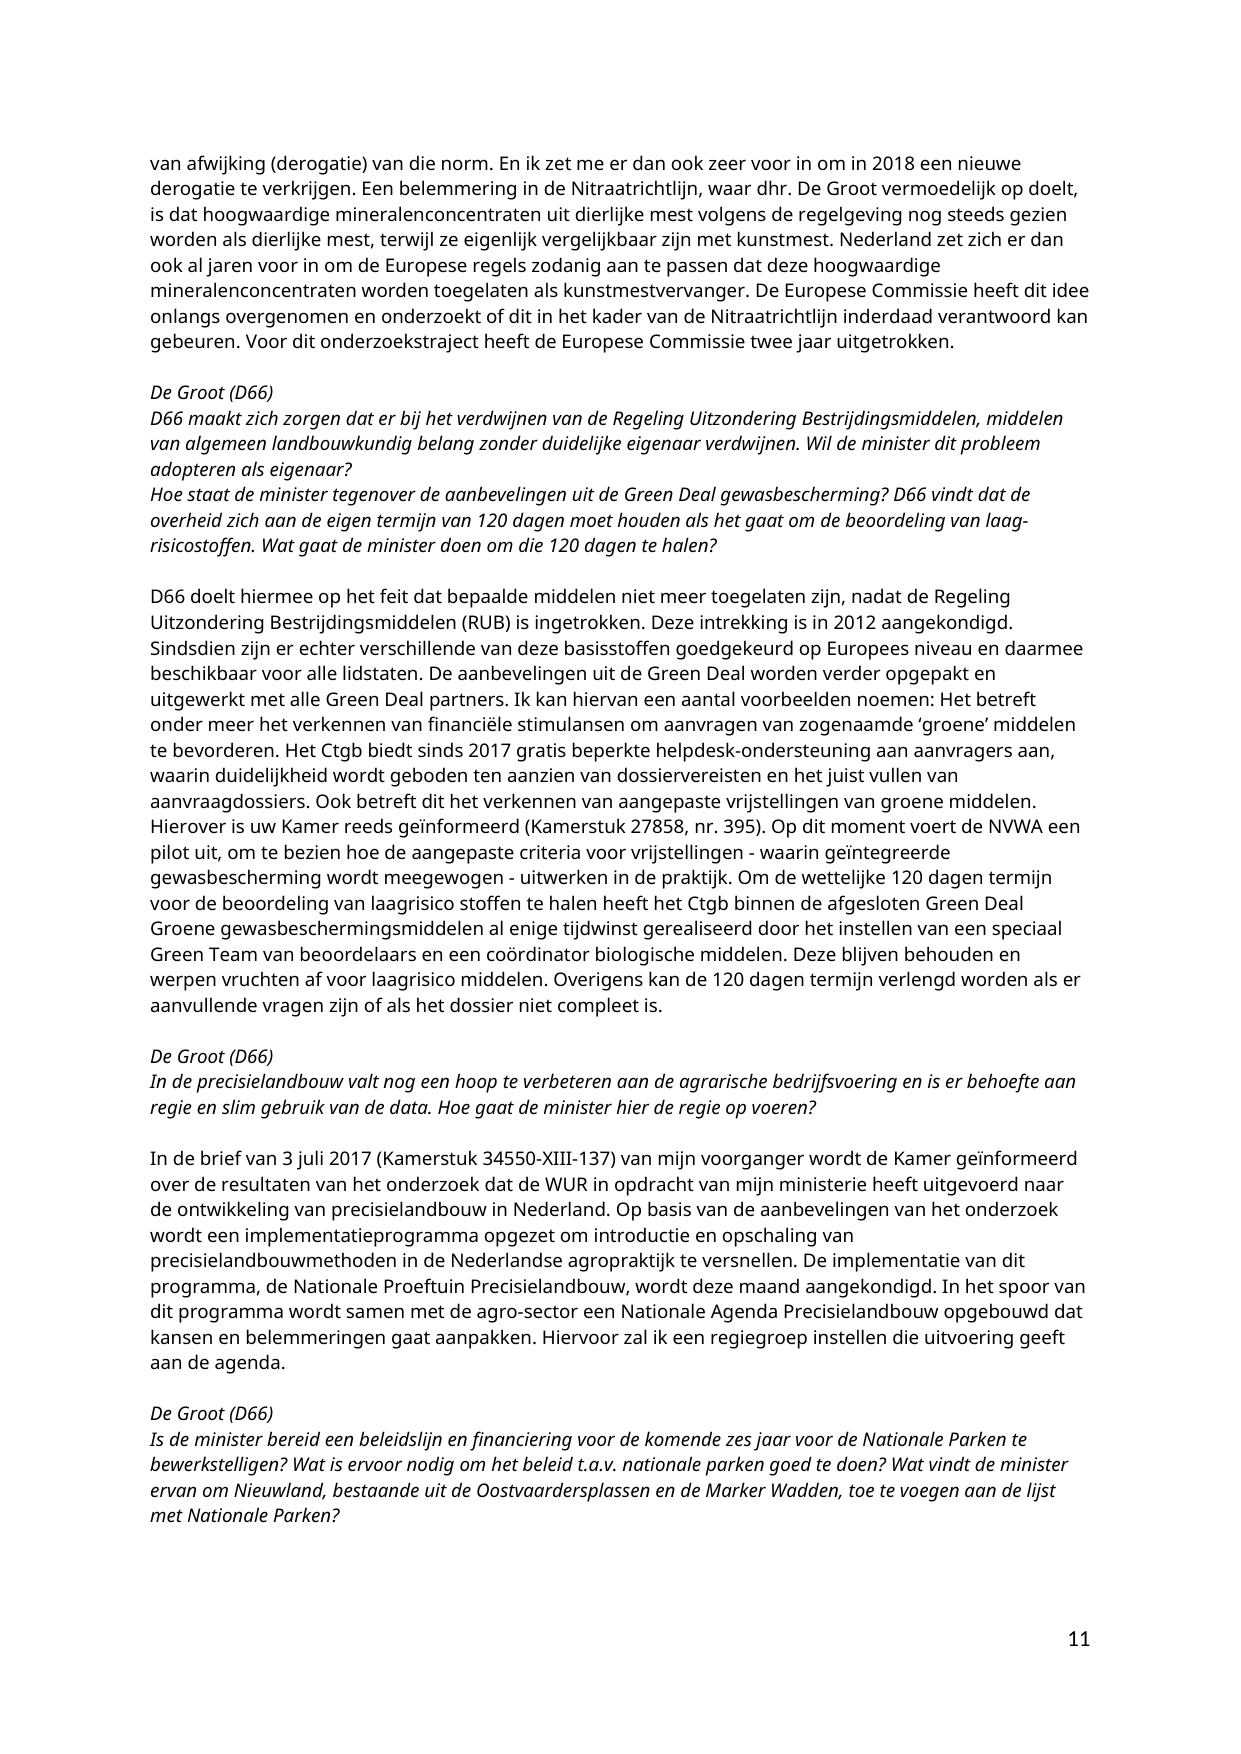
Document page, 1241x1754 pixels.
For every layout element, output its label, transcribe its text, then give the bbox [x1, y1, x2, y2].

text Hoe staat de minister tegenover de aanbevelingen uit de Green Deal gewasbescherming? D66 vindt dat de overheid zich aan de eigen termijn van 120 dagen moet houden als het gaat om de beoordeling van laag-risicostoffen. Wat gaat de minister doen om die 120 dagen te halen? [150, 482, 1090, 558]
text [150, 150, 1090, 354]
text In de brief van 3 juli 2017 (Kamerstuk 34550-XIII-137) van mijn voorganger wordt de Kamer geïnformeerd over de resultaten van het onderzoek dat de WUR in opdracht van mijn ministerie heeft uitgevoerd naar de ontwikkeling van precisielandbouw in Nederland. Op basis van de aanbevelingen van het onderzoek wordt een implementatieprogramma opgezet om introductie en opschaling van precisielandbouwmethoden in de Nederlandse agropraktijk te versnellen. De implementatie van dit programma, de Nationale Proeftuin Precisielandbouw, wordt deze maand aangekondigd. In het spoor van dit programma wordt samen met de agro-sector een Nationale Agenda Precisielandbouw opgebouwd dat kansen en belemmeringen gaat aanpakken. Hiervoor zal ik een regiegroep instellen die uitvoering geeft aan de agenda. [150, 1145, 1090, 1375]
text Is de minister bereid een beleidslijn en financiering voor de komende zes jaar voor de Nationale Parken te bewerkstelligen? Wat is ervoor nodig om het beleid t.a.v. nationale parken goed te doen? Wat vindt de minister ervan om Nieuwland, bestaande uit de Oostvaardersplassen en de Marker Wadden, toe te voegen aan de lijst met Nationale Parken? [150, 1426, 1090, 1528]
text De Groot (D66) [150, 380, 1090, 405]
text D66 doelt hiermee op het feit dat bepaalde middelen niet meer toegelaten zijn, nadat de Regeling Uitzondering Bestrijdingsmiddelen (RUB) is ingetrokken. Deze intrekking is in 2012 aangekondigd. Sindsdien zijn er echter verschillende van deze basisstoffen goedgekeurd op Europees niveau en daarmee beschikbaar voor alle lidstaten. De aanbevelingen uit de Green Deal worden verder opgepakt en uitgewerkt met alle Green Deal partners. Ik kan hiervan een aantal voorbeelden noemen: Het betreft onder meer het verkennen van financiële stimulansen om aanvragen van zogenaamde ‘groene’ middelen te bevorderen. Het Ctgb biedt sinds 2017 gratis beperkte helpdesk-ondersteuning aan aanvragers aan, waarin duidelijkheid wordt geboden ten aanzien van dossiervereisten en het juist vullen van aanvraagdossiers. Ook betreft dit het verkennen van aangepaste vrijstellingen van groene middelen. Hierover is uw Kamer reeds geïnformeerd (Kamerstuk 27858, nr. 395). Op dit moment voert de NVWA een pilot uit, om te bezien hoe de aangepaste criteria voor vrijstellingen - waarin geïntegreerde gewasbescherming wordt meegewogen - uitwerken in de praktijk. Om de wettelijke 120 dagen termijn voor de beoordeling van laagrisico stoffen te halen heeft het Ctgb binnen de afgesloten Green Deal Groene gewasbeschermingsmiddelen al enige tijdwinst gerealiseerd door het instellen van een speciaal Green Team van beoordelaars en een coördinator biologische middelen. Deze blijven behouden en werpen vruchten af voor laagrisico middelen. Overigens kan de 120 dagen termijn verlengd worden als er aanvullende vragen zijn of als het dossier niet compleet is. [150, 584, 1090, 1018]
text In de precisielandbouw valt nog een hoop te verbeteren aan de agrarische bedrijfsvoering en is er behoefte aan regie en slim gebruik van de data. Hoe gaat de minister hier de regie op voeren? [150, 1069, 1090, 1120]
text D66 maakt zich zorgen dat er bij het verdwijnen van de Regeling Uitzondering Bestrijdingsmiddelen, middelen van algemeen landbouwkundig belang zonder duidelijke eigenaar verdwijnen. Wil de minister dit probleem adopteren als eigenaar? [150, 405, 1090, 482]
text De Groot (D66) [150, 1043, 1090, 1069]
text De Groot (D66) [150, 1401, 1090, 1426]
